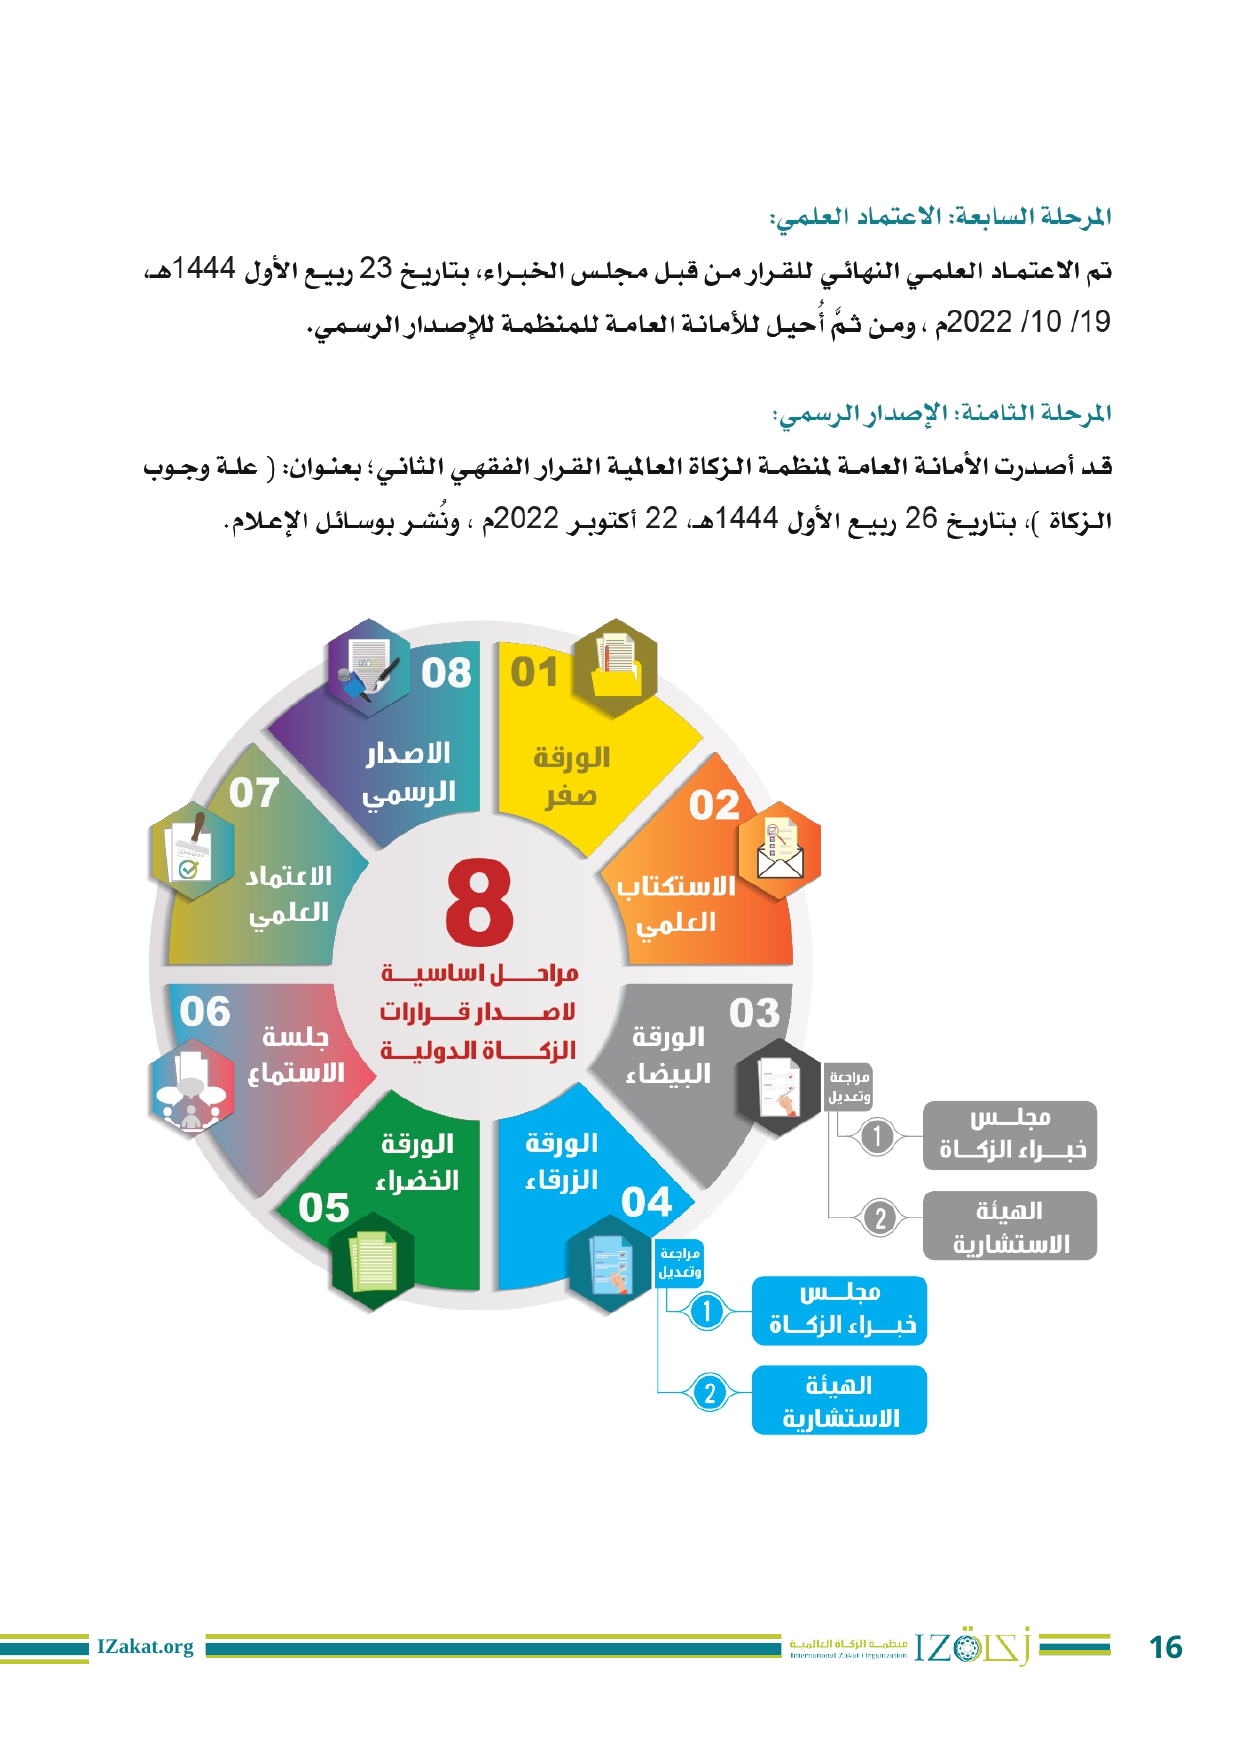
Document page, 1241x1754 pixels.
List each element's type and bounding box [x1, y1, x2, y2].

picture [117, 192, 1136, 1480]
picture [790, 1626, 1110, 1667]
